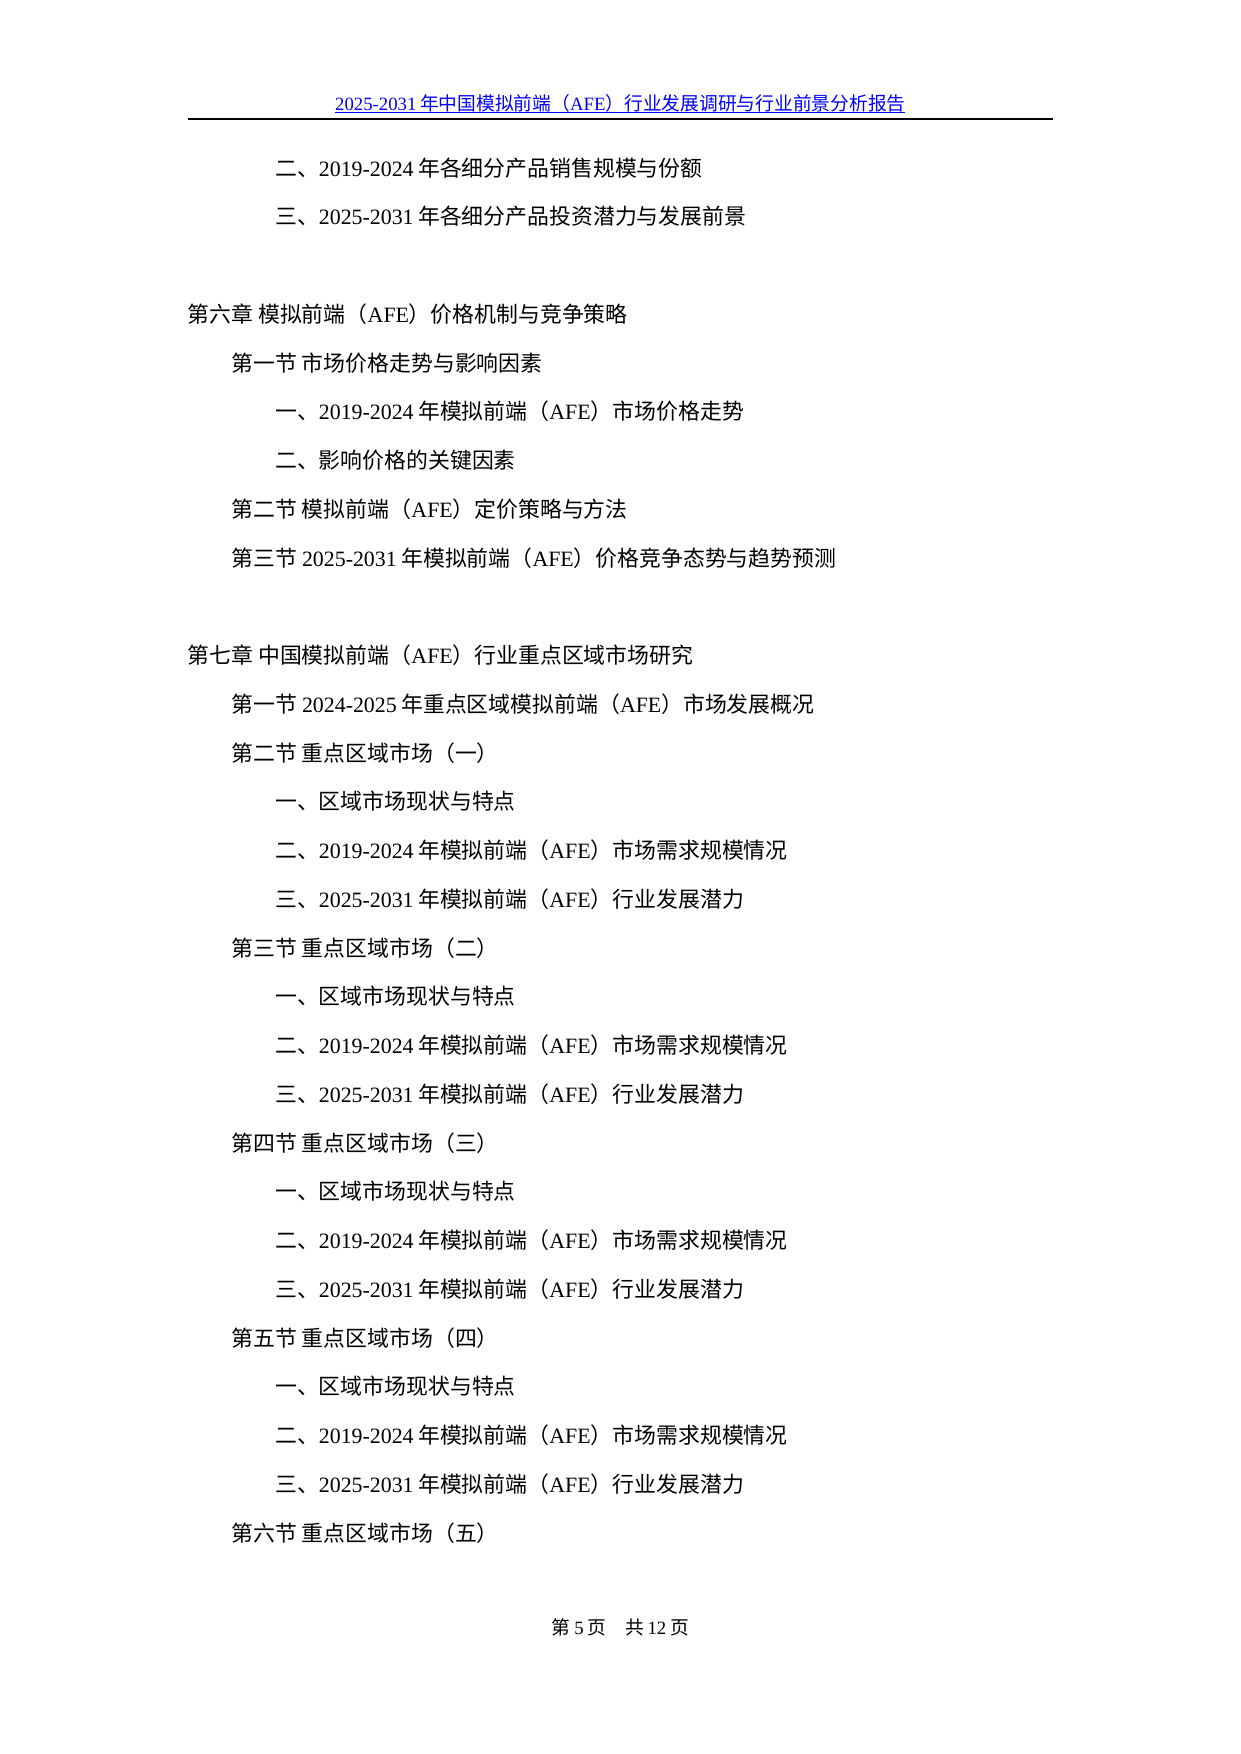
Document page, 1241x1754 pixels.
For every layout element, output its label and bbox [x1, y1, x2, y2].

text [187, 150, 1053, 1548]
